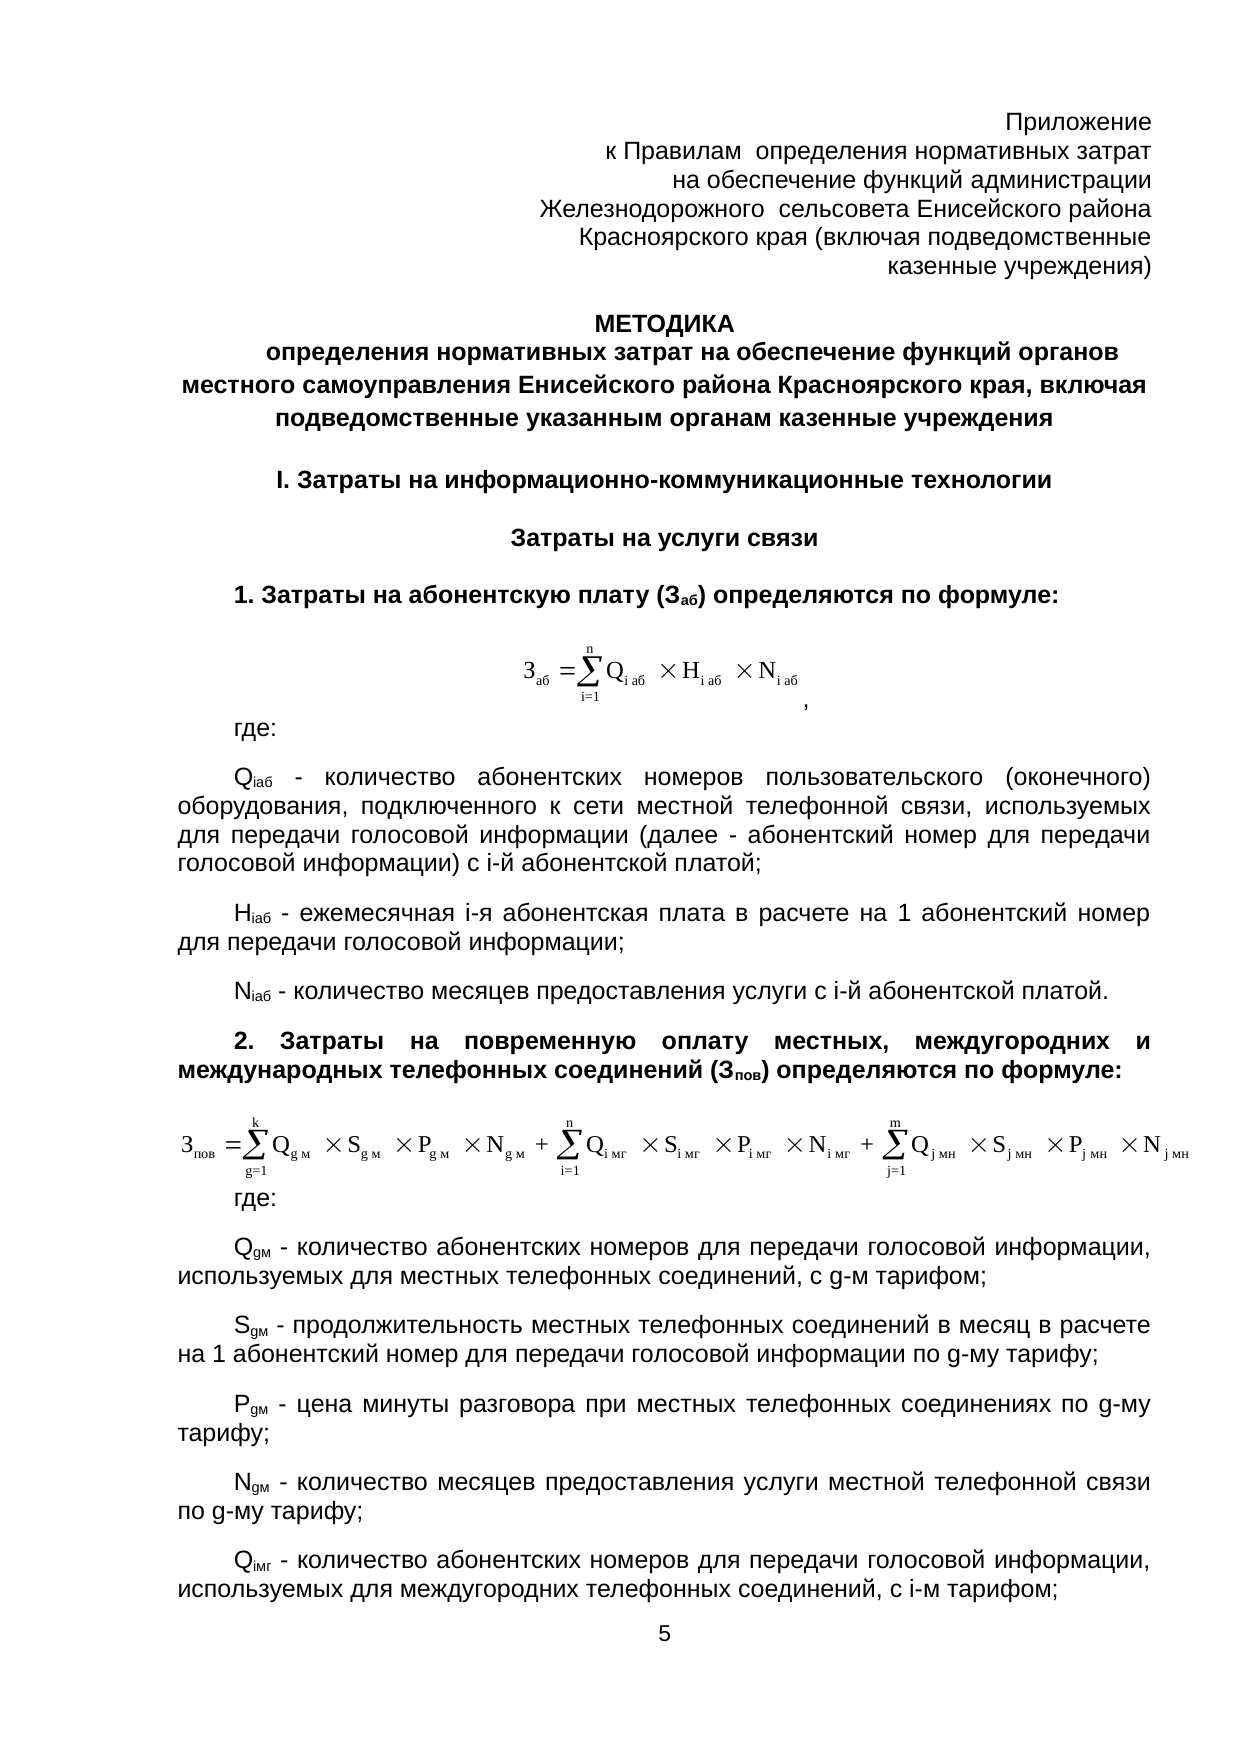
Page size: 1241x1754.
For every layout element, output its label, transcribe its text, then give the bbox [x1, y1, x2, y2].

text Qgм - количество абонентских номеров для передачи голосовой информации, используемых для местных телефонных соединений, с g-м тарифом; [177, 1232, 1152, 1289]
text МЕТОДИКА [177, 309, 1152, 337]
text Qiаб - количество абонентских номеров пользовательского (оконечного) оборудования, подключенного к сети местной телефонной связи, используемых для передачи голосовой информации (далее - абонентский номер для передачи голосовой информации) с i-й абонентской платой; [177, 762, 1152, 877]
text Niаб - количество месяцев предоставления услуги с i-й абонентской платой. [177, 976, 1152, 1005]
text Железнодорожного сельсовета Енисейского района [177, 194, 1152, 222]
text где: [177, 1182, 1152, 1211]
text Pgм - цена минуты разговора при местных телефонных соединениях по g-му тарифу; [177, 1389, 1152, 1446]
text Затраты на услуги связи [177, 523, 1152, 551]
text где: [177, 713, 1152, 741]
text казенные учреждения) [177, 251, 1152, 280]
text Hiаб - ежемесячная i-я абонентская плата в расчете на 1 абонентский номер для передачи голосовой информации; [177, 898, 1152, 956]
text Красноярского края (включая подведомственные [177, 222, 1152, 251]
text , [177, 638, 1152, 713]
text Ngм - количество месяцев предоставления услуги местной телефонной связи по g-му тарифу; [177, 1467, 1152, 1524]
text 2. Затраты на повременную оплату местных, междугородних и международных телефонных соединений (Зпов) определяются по формуле: [177, 1026, 1152, 1083]
text I. Затраты на информационно-коммуникационные технологии [177, 465, 1152, 494]
text 1. Затраты на абонентскую плату (Заб) определяются по формуле: [177, 580, 1152, 609]
text на обеспечение функций администрации [177, 165, 1152, 194]
text Приложение [177, 107, 1152, 136]
text Qiмг - количество абонентских номеров для передачи голосовой информации, используемых для междугородних телефонных соединений, с i-м тарифом; [177, 1545, 1152, 1603]
text к Правилам определения нормативных затрат [177, 136, 1152, 165]
text определения нормативных затрат на обеспечение функций органов местного самоуправления Енисейского района Красноярского края, включая подведомственные указанным органам казенные учреждения [177, 337, 1152, 432]
text Sgм - продолжительность местных телефонных соединений в месяц в расчете на 1 абонентский номер для передачи голосовой информации по g-му тарифу; [177, 1310, 1152, 1368]
